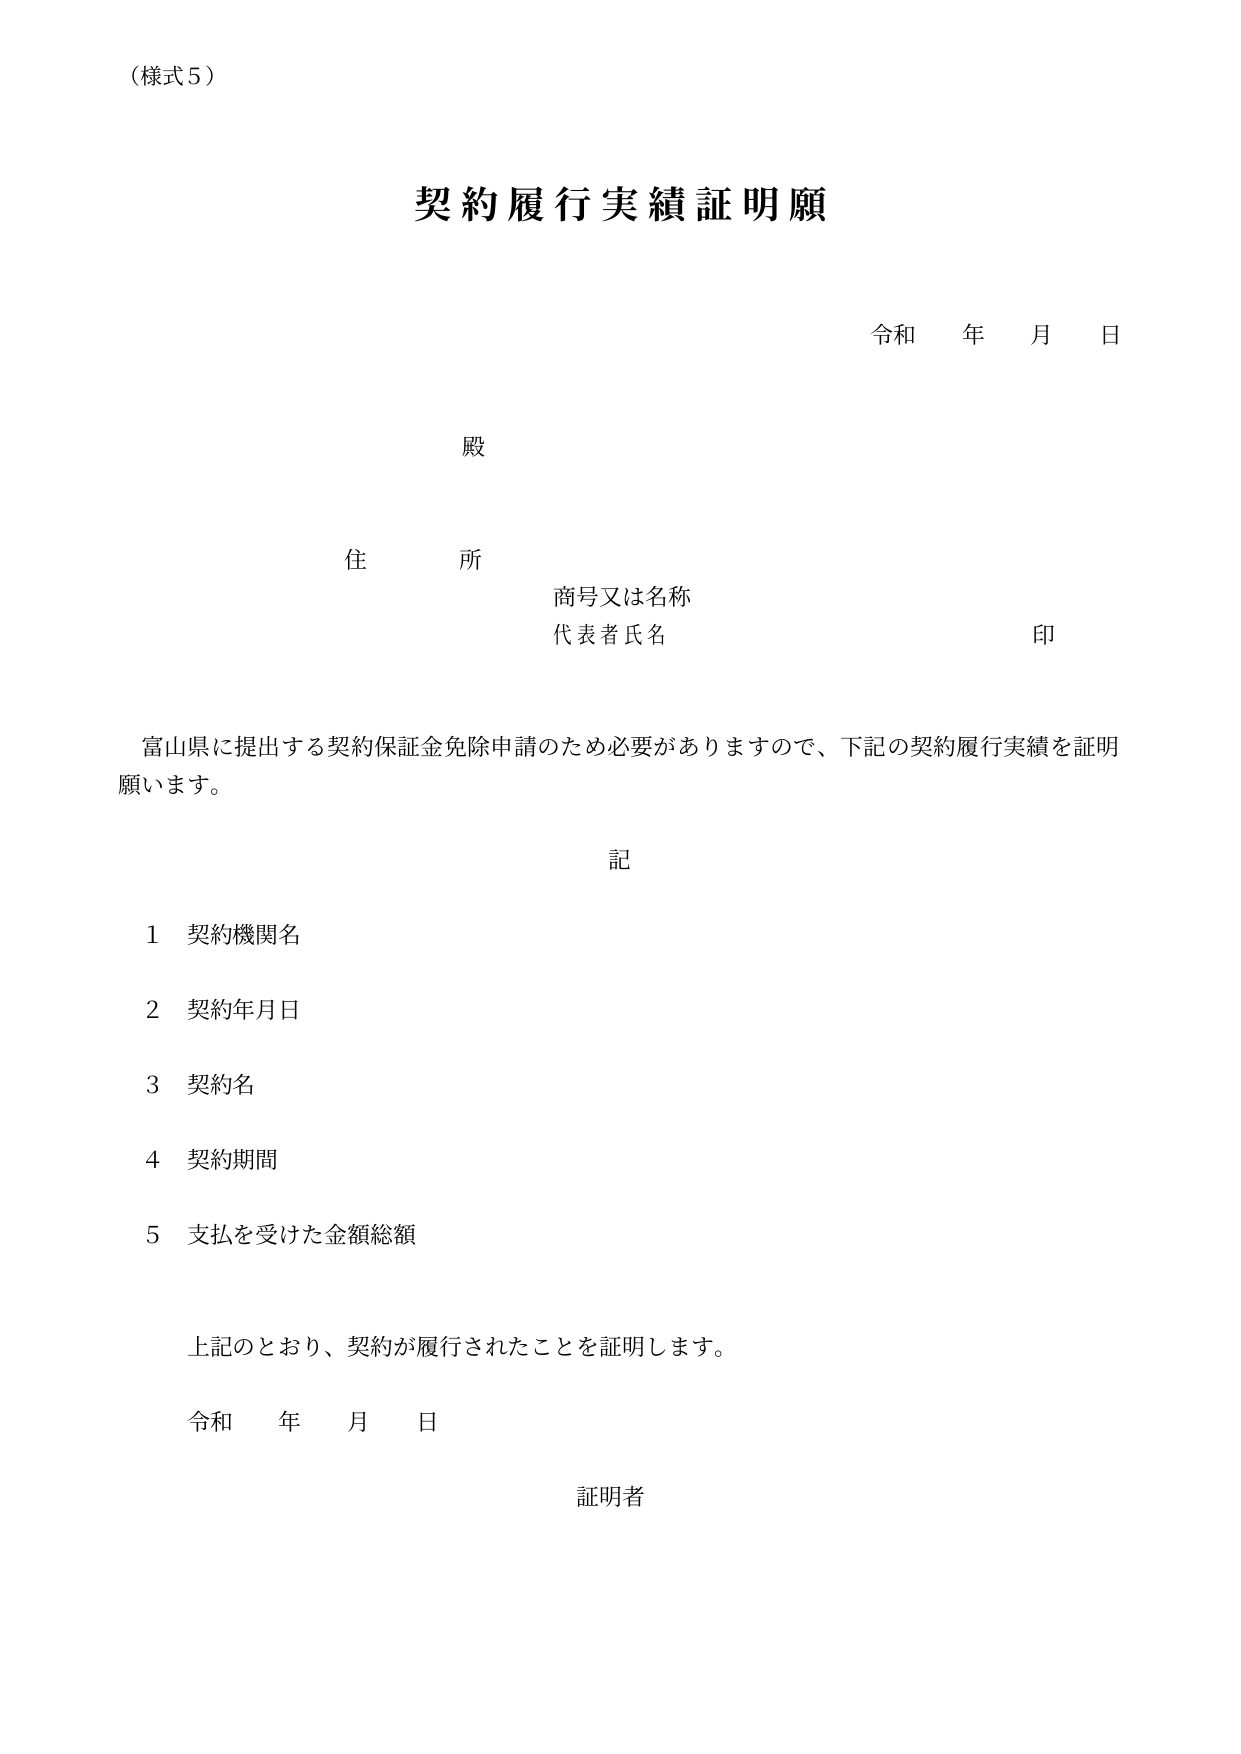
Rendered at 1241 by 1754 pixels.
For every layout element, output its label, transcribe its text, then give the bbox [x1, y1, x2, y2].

text ３ 契約名 [118, 1064, 1122, 1102]
text ４ 契約期間 [118, 1139, 1122, 1177]
text ２ 契約年月日 [118, 989, 1122, 1027]
text 殿 [118, 427, 1122, 464]
text 令和 年 月 日 [118, 314, 1122, 352]
text ５ 支払を受けた金額総額 [118, 1214, 1122, 1252]
text 代表者氏名 印 [118, 614, 1122, 652]
text 商号又は名称 [118, 577, 1122, 614]
text １ 契約機関名 [118, 914, 1122, 952]
text 住 所 [118, 539, 1122, 577]
text 富山県に提出する契約保証金免除申請のため必要がありますので、下記の契約履行実績を証明願います。 [118, 727, 1122, 802]
text 令和 年 月 日 [118, 1402, 1122, 1439]
text 上記のとおり、契約が履行されたことを証明します。 [118, 1327, 1122, 1364]
text 証明者 [118, 1477, 1122, 1514]
subtitle 記 [118, 839, 1122, 877]
text 契 約 履 行 実 績 証 明 願 [118, 164, 1122, 239]
